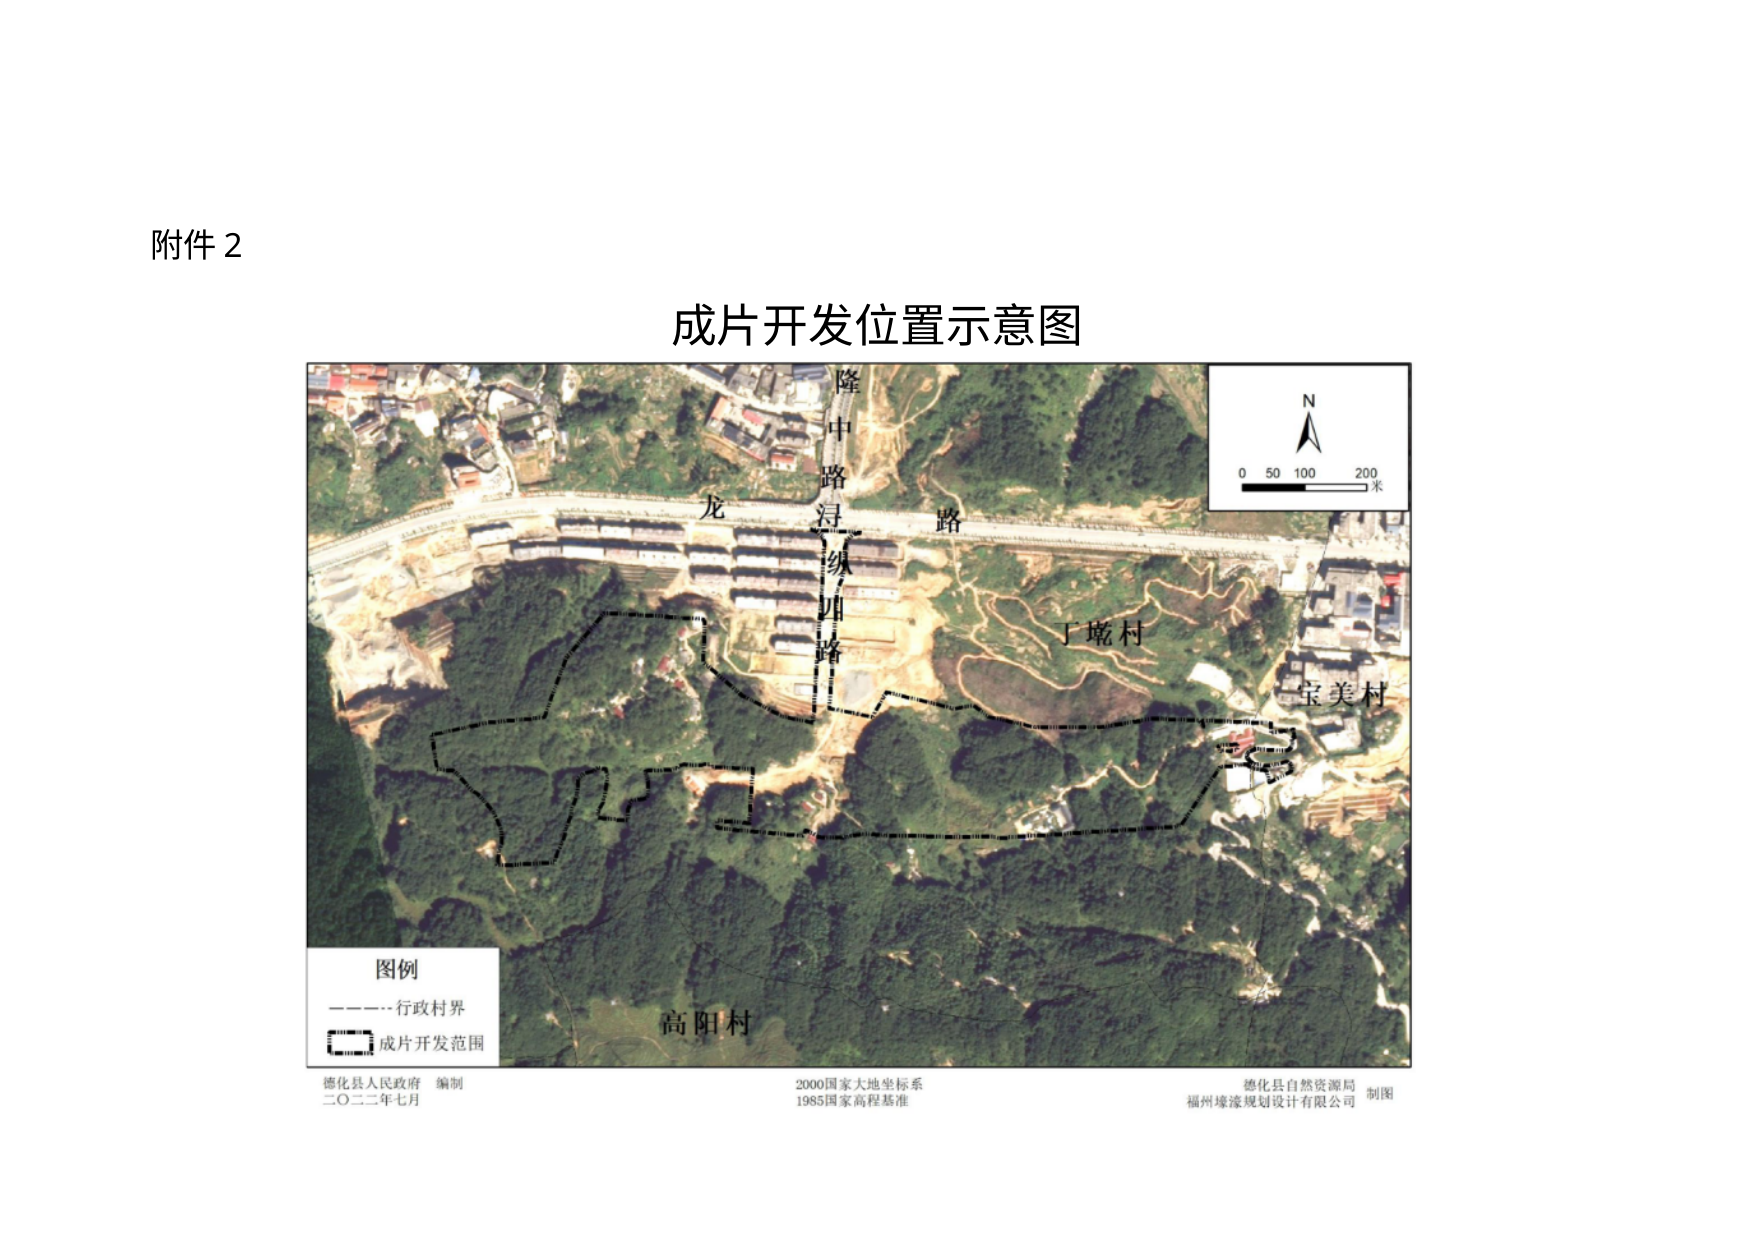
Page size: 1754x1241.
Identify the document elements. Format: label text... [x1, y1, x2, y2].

picture [261, 362, 1486, 1115]
text 成片开发位置示意图 [150, 283, 1604, 362]
text 附件2 [150, 203, 1604, 283]
